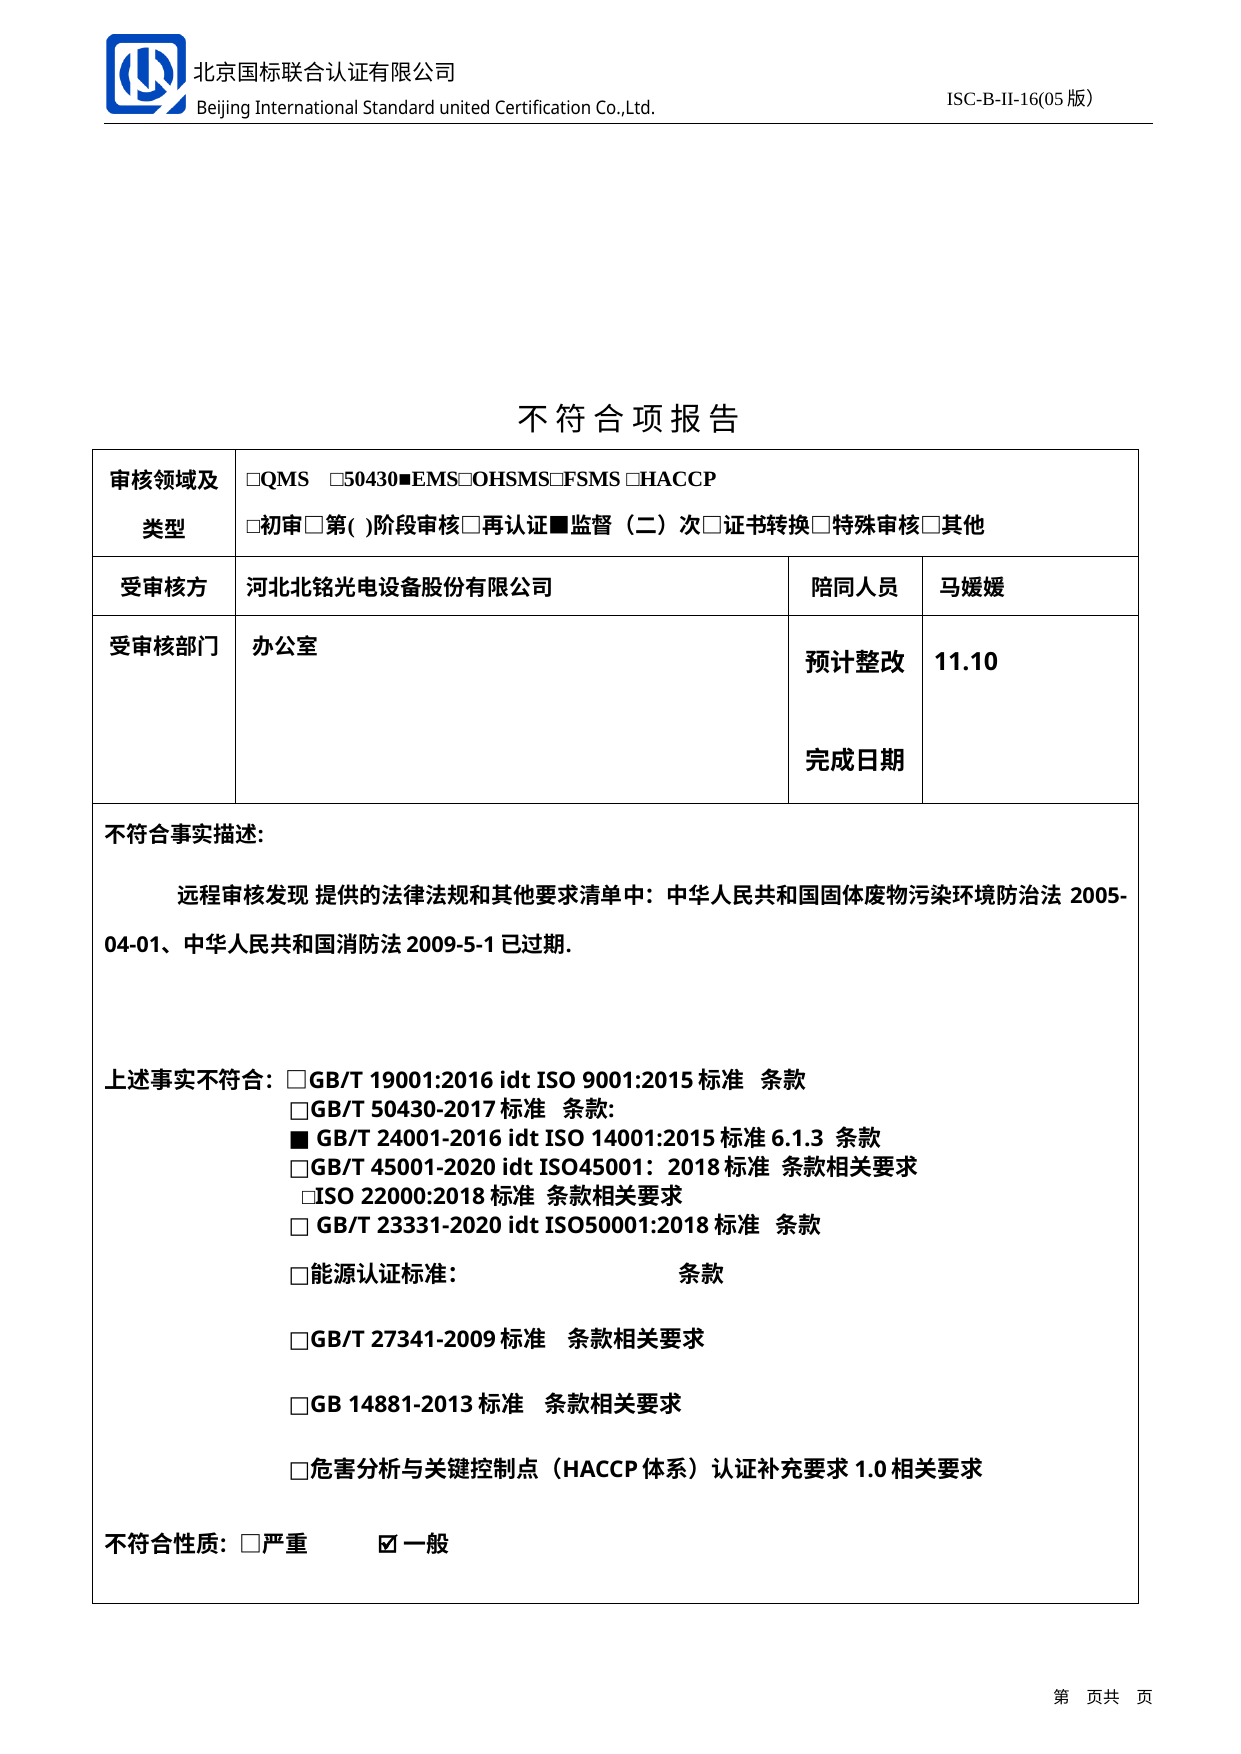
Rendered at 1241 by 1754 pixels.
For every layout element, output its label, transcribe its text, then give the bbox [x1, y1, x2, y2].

table_cell 马媛媛 [923, 557, 1138, 615]
table_header □QMS □50430■EMS□OHSMS□FSMS □HACCP □初审□第( )阶段审核□再认证■监督（二）次□证书转换□特殊审核□其他 [236, 450, 1138, 556]
table_cell 受审核方 [93, 557, 235, 615]
table_cell 河北北铭光电设备股份有限公司 [236, 557, 788, 615]
table_cell 陪同人员 [789, 557, 922, 615]
table_cell 受审核部门 [93, 616, 235, 803]
picture [106, 34, 186, 114]
table_cell 预计整改完成日期 [789, 616, 922, 803]
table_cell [93, 804, 1138, 1603]
table_cell 办公室 [236, 616, 788, 803]
table_header 审核领域及类型 [93, 450, 235, 556]
text 不 符 合 项 报 告 [104, 384, 1153, 449]
table_cell 11.10 [923, 616, 1138, 803]
